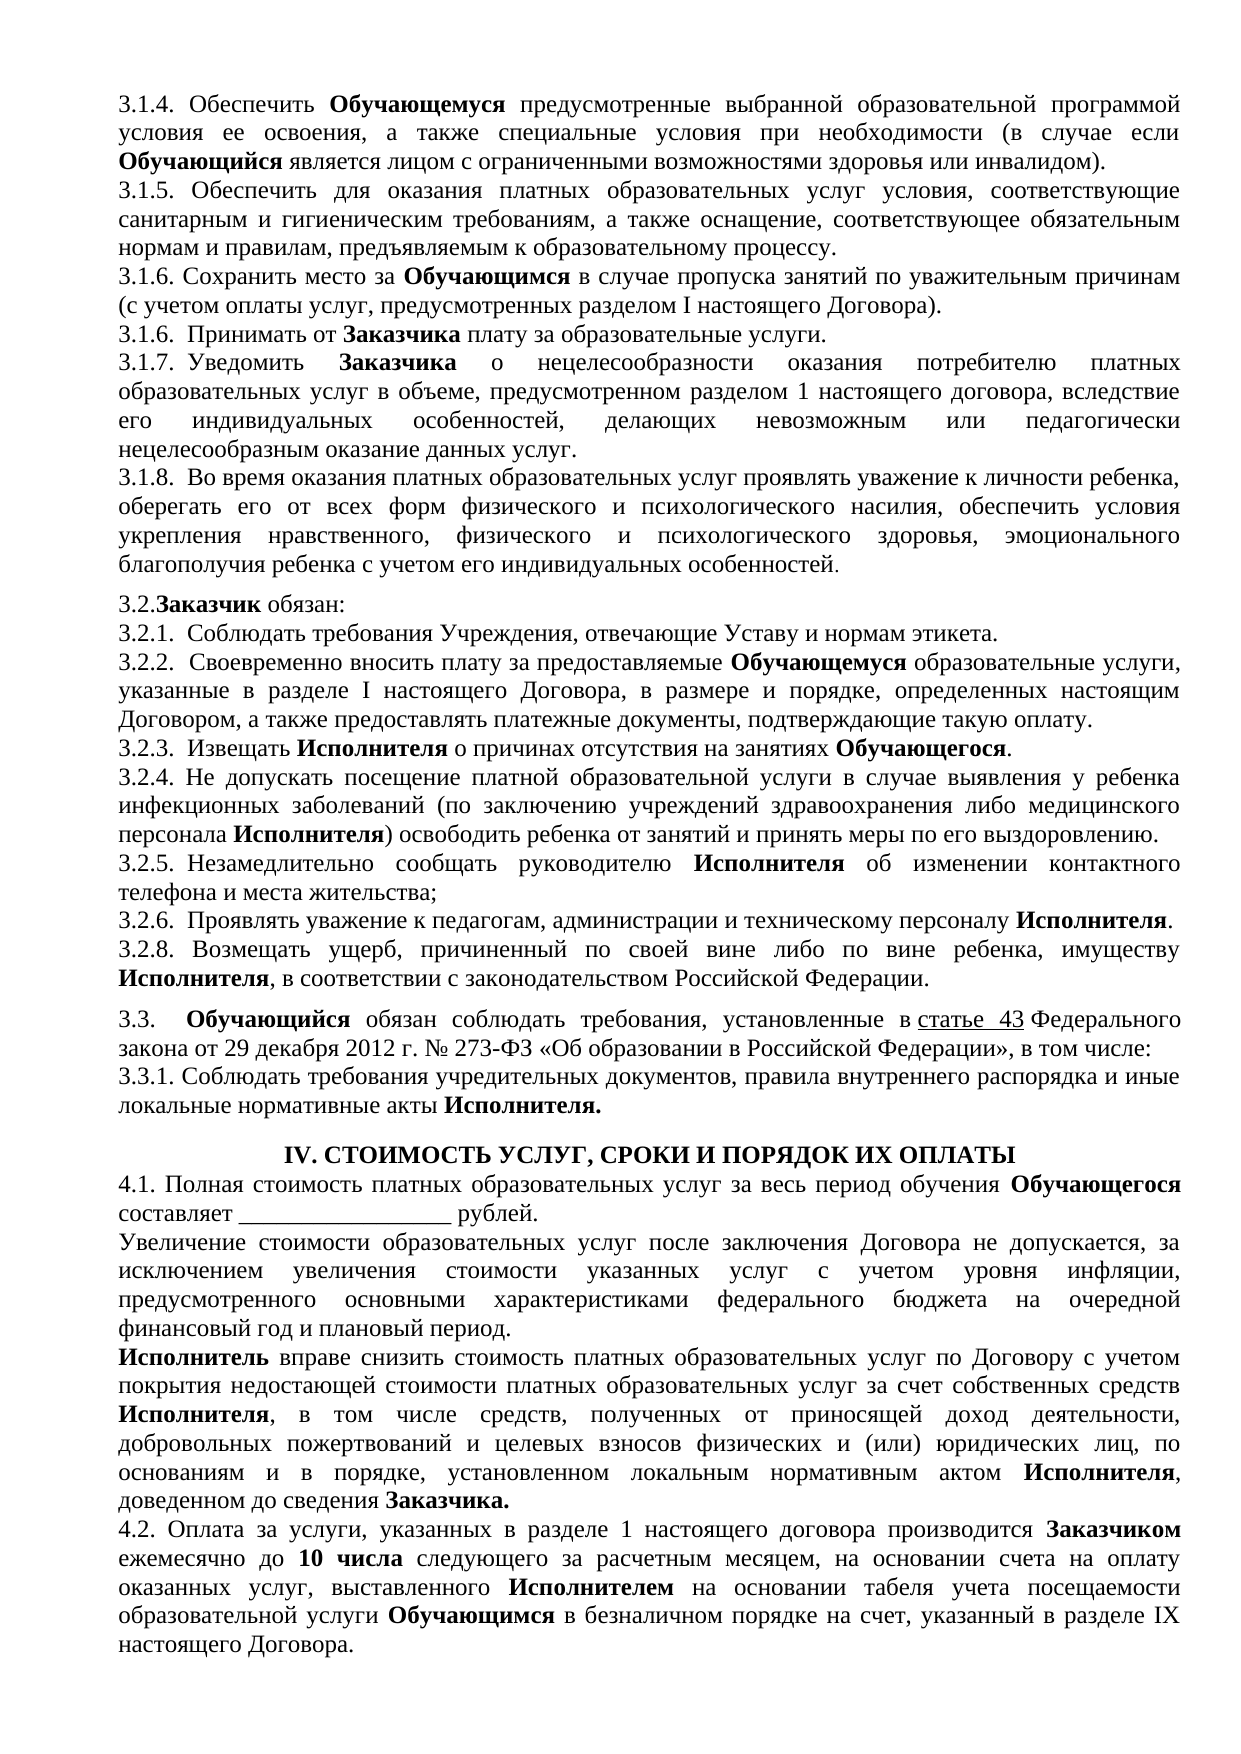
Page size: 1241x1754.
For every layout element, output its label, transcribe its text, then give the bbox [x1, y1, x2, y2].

text 3.1.6. Сохранить место за Обучающимся в случае пропуска занятий по уважительным причинам (с учетом оплаты услуг, предусмотренных разделом I настоящего Договора). [118, 261, 1181, 319]
text 3.2.8. Возмещать ущерб, причиненный по своей вине либо по вине ребенка, имуществу Исполнителя, в соответствии с законодательством Российской Федерации. [118, 934, 1181, 992]
text Увеличение стоимости образовательных услуг после заключения Договора не допускается, за исключением увеличения стоимости указанных услуг с учетом уровня инфляции, предусмотренного основными характеристиками федерального бюджета на очередной финансовый год и плановый период. [118, 1227, 1181, 1342]
text 3.1.7. Уведомить Заказчика о нецелесообразности оказания потребителю платных образовательных услуг в объеме, предусмотренном разделом 1 настоящего договора, вследствие его индивидуальных особенностей, делающих невозможным или педагогически нецелесообразным оказание данных услуг. [118, 347, 1181, 462]
text 3.1.4. Обеспечить Обучающемуся предусмотренные выбранной образовательной программой условия ее освоения, а также специальные условия при необходимости (в случае если Обучающийся является лицом с ограниченными возможностями здоровья или инвалидом). [118, 89, 1181, 175]
text 3.3. Обучающийся обязан соблюдать требования, установленные в статье 43 Федерального закона от 29 декабря 2012 г. № 273-ФЗ «Об образовании в Российской Федерации», в том числе: [118, 1004, 1181, 1061]
text 3.1.6. Принимать от Заказчика плату за образовательные услуги. [118, 319, 1181, 347]
text 3.2.1. Соблюдать требования Учреждения, отвечающие Уставу и нормам этикета. [118, 618, 1181, 647]
text 4.1. Полная стоимость платных образовательных услуг за весь период обучения Обучающегося составляет _________________ рублей. [118, 1169, 1181, 1227]
text 3.2.5. Незамедлительно сообщать руководителю Исполнителя об изменении контактного телефона и места жительства; [118, 848, 1181, 906]
text Исполнитель вправе снизить стоимость платных образовательных услуг по Договору с учетом покрытия недостающей стоимости платных образовательных услуг за счет собственных средств Исполнителя, в том числе средств, полученных от приносящей доход деятельности, добровольных пожертвований и целевых взносов физических и (или) юридических лиц, по основаниям и в порядке, установленном локальным нормативным актом Исполнителя, доведенном до сведения Заказчика. [118, 1342, 1181, 1514]
text 3.2.2. Своевременно вносить плату за предоставляемые Обучающемуся образовательные услуги, указанные в разделе I настоящего Договора, в размере и порядке, определенных настоящим Договором, а также предоставлять платежные документы, подтверждающие такую оплату. [118, 647, 1181, 733]
text IV. СТОИМОСТЬ УСЛУГ, СРОКИ И ПОРЯДОК ИХ ОПЛАТЫ [118, 1140, 1181, 1169]
text 3.1.8. Во время оказания платных образовательных услуг проявлять уважение к личности ребенка, оберегать его от всех форм физического и психологического насилия, обеспечить условия укрепления нравственного, физического и психологического здоровья, эмоционального благополучия ребенка с учетом его индивидуальных особенностей. [118, 462, 1181, 577]
text 3.2.3. Извещать Исполнителя о причинах отсутствия на занятиях Обучающегося. [118, 733, 1181, 762]
text 4.2. Оплата за услуги, указанных в разделе 1 настоящего договора производится Заказчиком ежемесячно до 10 числа следующего за расчетным месяцем, на основании счета на оплату оказанных услуг, выставленного Исполнителем на основании табеля учета посещаемости образовательной услуги Обучающимся в безналичном порядке на счет, указанный в разделе IX настоящего Договора. [118, 1514, 1181, 1658]
text 3.2.Заказчик обязан: [118, 589, 1181, 618]
text 3.1.5. Обеспечить для оказания платных образовательных услуг условия, соответствующие санитарным и гигиеническим требованиям, а также оснащение, соответствующее обязательным нормам и правилам, предъявляемым к образовательному процессу. [118, 175, 1181, 261]
text 3.2.4. Не допускать посещение платной образовательной услуги в случае выявления у ребенка инфекционных заболеваний (по заключению учреждений здравоохранения либо медицинского персонала Исполнителя) освободить ребенка от занятий и принять меры по его выздоровлению. [118, 762, 1181, 848]
text 3.3.1. Соблюдать требования учредительных документов, правила внутреннего распорядка и иные локальные нормативные акты Исполнителя. [118, 1061, 1181, 1119]
text 3.2.6. Проявлять уважение к педагогам, администрации и техническому персоналу Исполнителя. [118, 906, 1181, 934]
